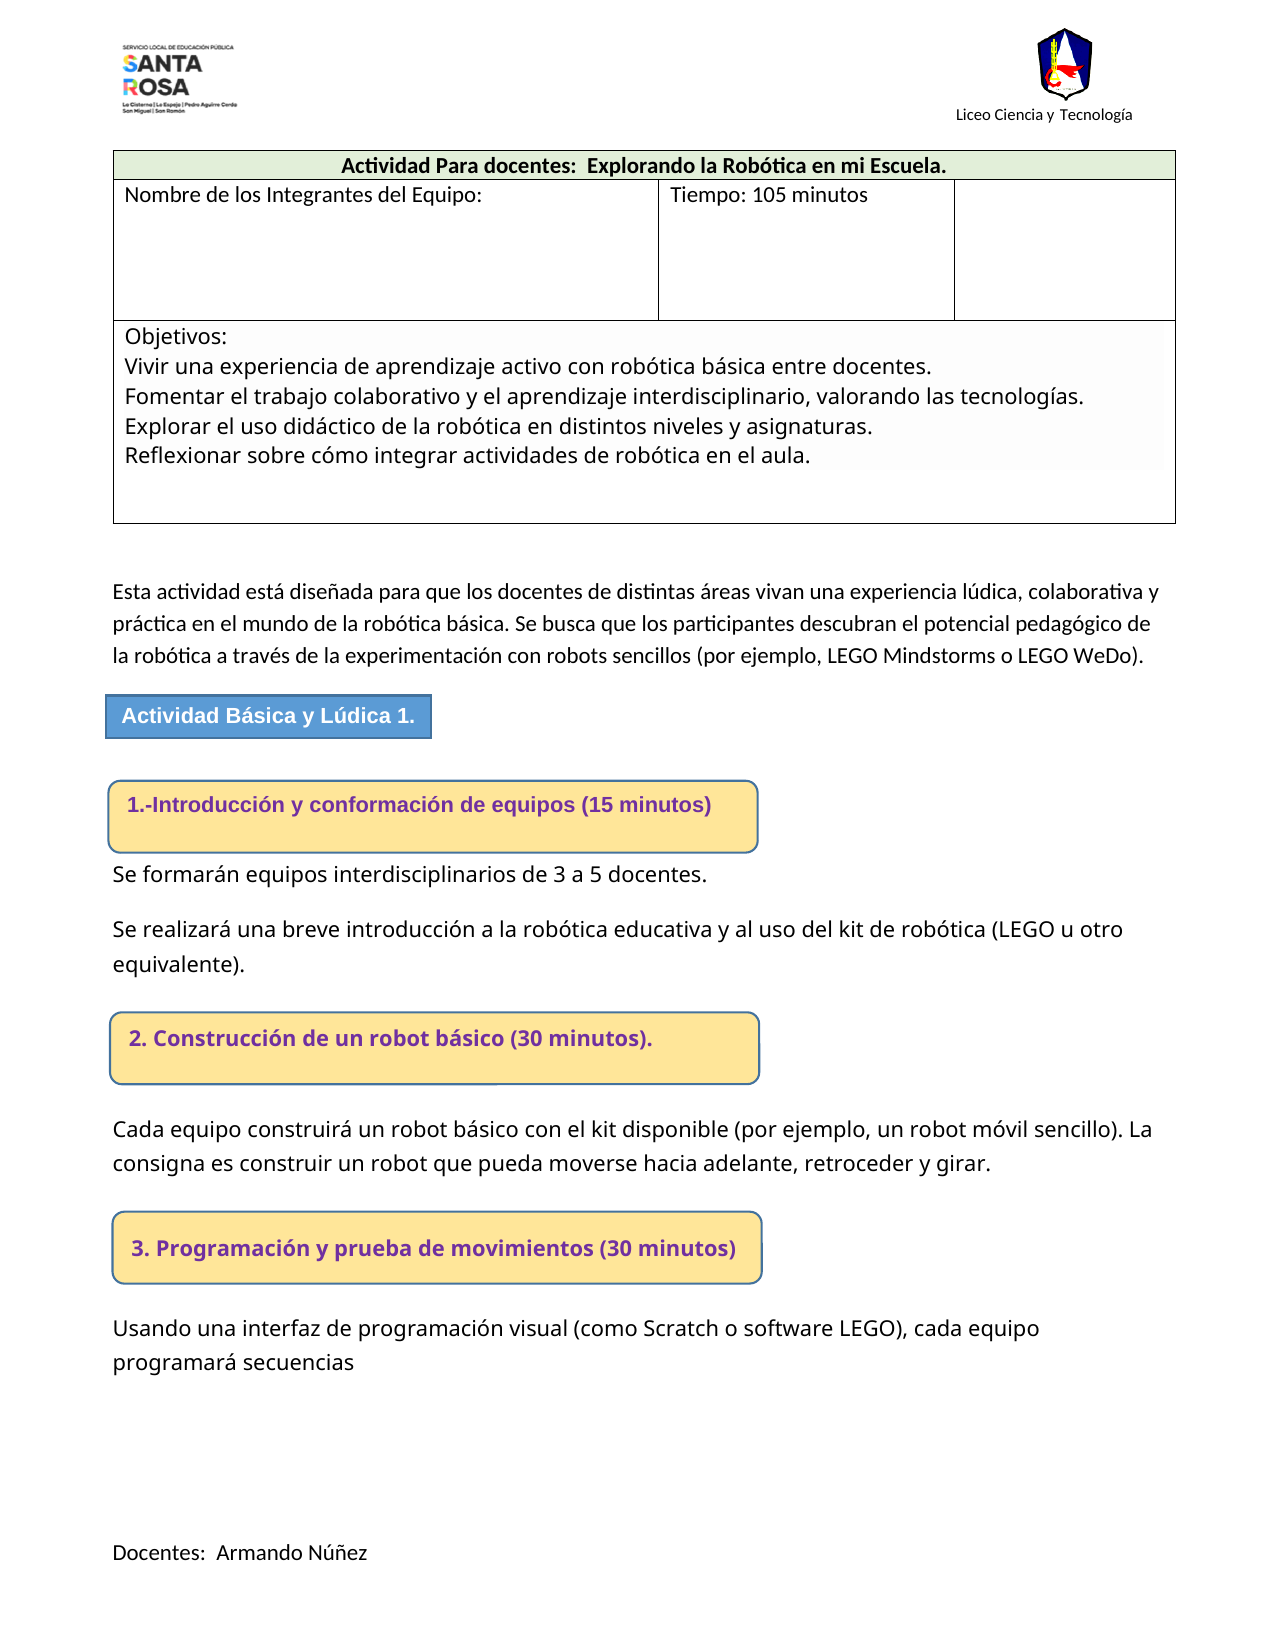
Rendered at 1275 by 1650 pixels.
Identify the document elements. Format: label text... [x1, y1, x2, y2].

table_cell [955, 180, 1175, 320]
picture [1037, 27, 1093, 101]
text Se formarán equipos interdisciplinarios de 3 a 5 docentes. [112, 859, 1162, 889]
text Esta actividad está diseñada para que los docentes de distintas áreas vivan una experiencia lúdica, colaborativa y práctica en el mundo de la robótica básica. Se busca que los participantes descubran el potencial pedagógico de la robótica a través de la experimentación con robots sencillos (por ejemplo, LEGO Mindstorms o LEGO WeDo). [112, 577, 1162, 669]
table_header Actividad Para docentes: Explorando la Robótica en mi Escuela. [114, 151, 1175, 179]
text Se realizará una breve introducción a la robótica educativa y al uso del kit de robótica (LEGO u otro equivalente). [112, 914, 1162, 978]
picture [112, 29, 315, 120]
text Cada equipo construirá un robot básico con el kit disponible (por ejemplo, un robot móvil sencillo). La consigna es construir un robot que pueda moverse hacia adelante, retroceder y girar. [112, 1113, 1162, 1177]
text Usando una interfaz de programación visual (como Scratch o software LEGO), cada equipo programará secuencias [112, 1313, 1162, 1377]
table_cell Nombre de los Integrantes del Equipo: [114, 180, 658, 320]
table_cell Tiempo: 105 minutos [659, 180, 954, 320]
table_cell Objetivos: Vivir una experiencia de aprendizaje activo con robótica básica entre docentes. Fomentar el trabajo colaborativo y el aprendizaje interdisciplinario, valorando las tecnologías. Explorar el uso didáctico de la robótica en distintos niveles y asignaturas. Reflexionar sobre cómo integrar actividades de robótica en el aula. [114, 321, 1175, 523]
